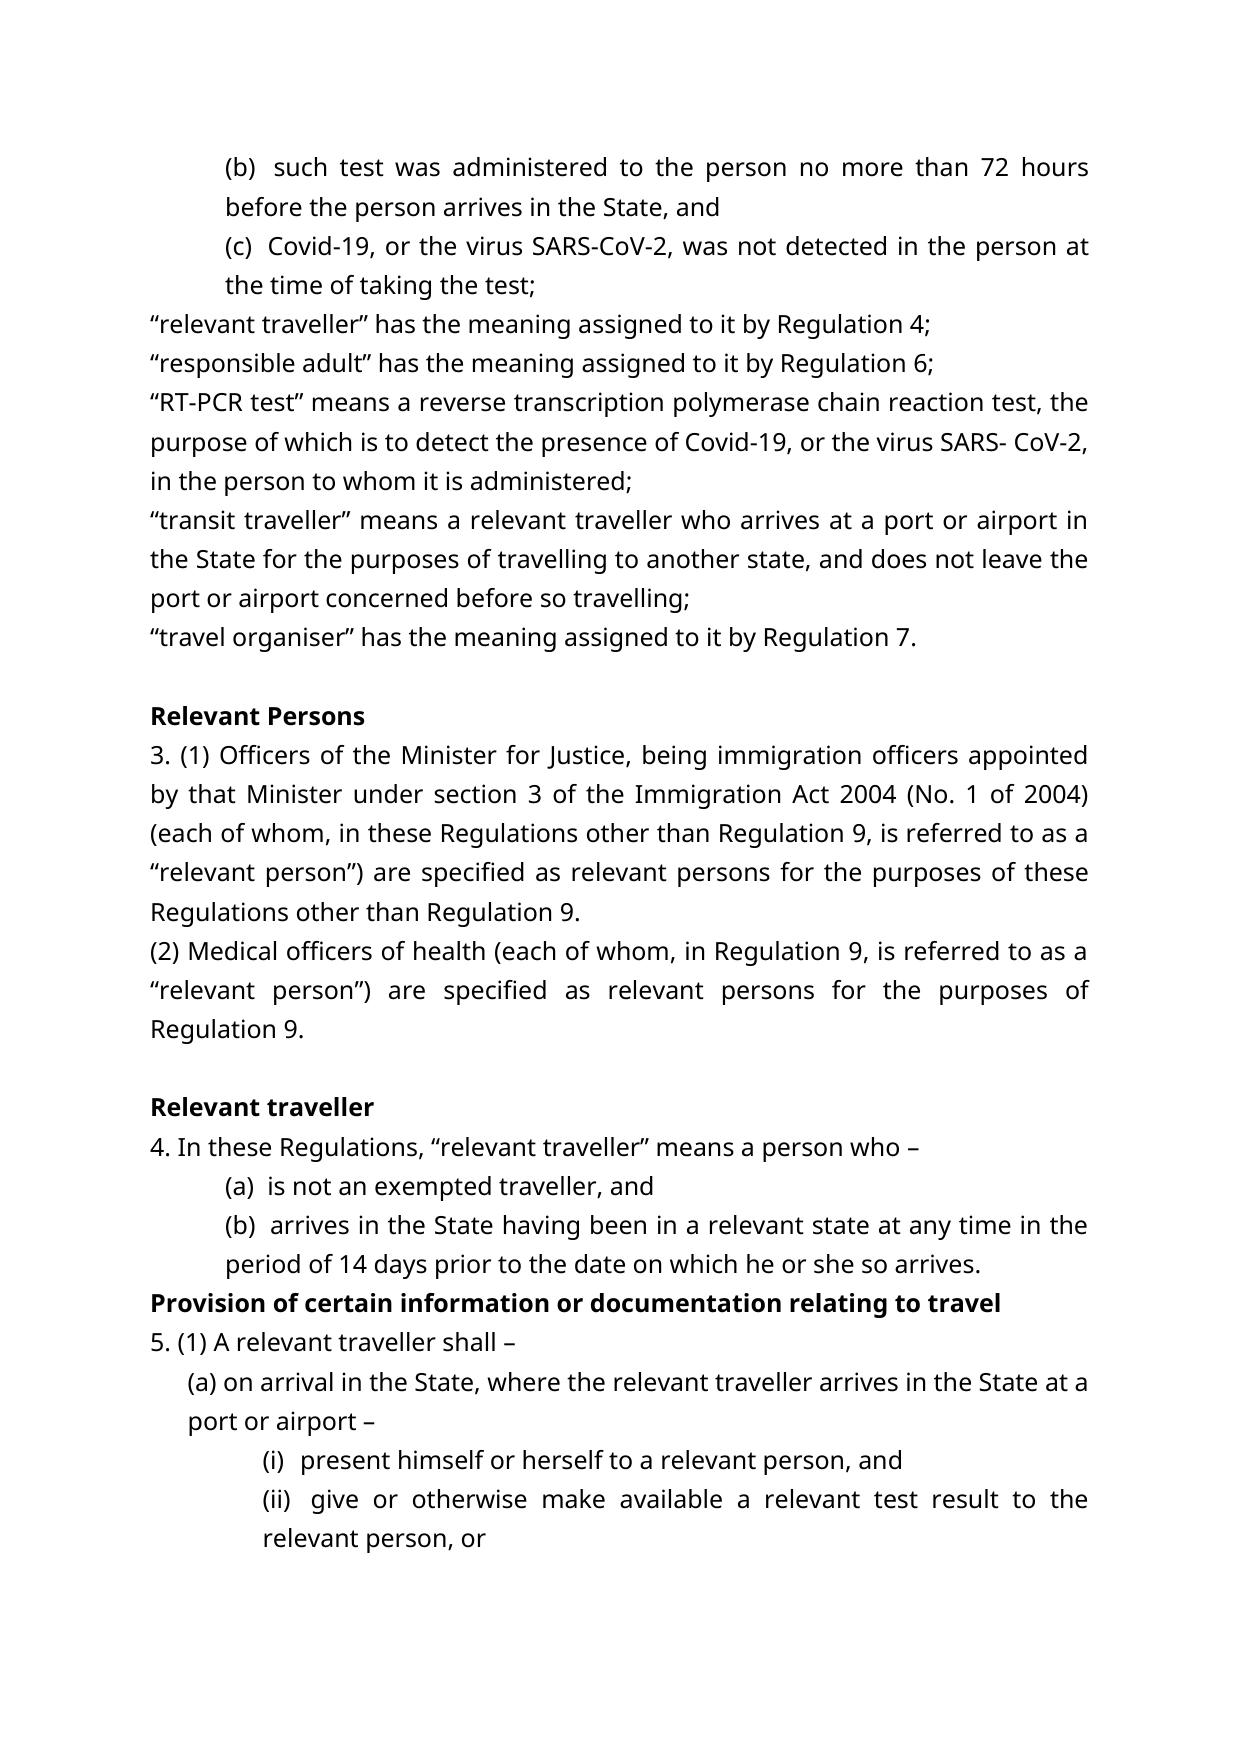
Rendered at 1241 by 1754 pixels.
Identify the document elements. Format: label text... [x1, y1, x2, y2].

text Provision of certain information or documentation relating to travel [150, 1286, 1090, 1320]
text (i) present himself or herself to a relevant person, and [262, 1442, 1090, 1477]
text 4. In these Regulations, “relevant traveller” means a person who – [150, 1129, 1090, 1163]
text “relevant traveller” has the meaning assigned to it by Regulation 4; [150, 307, 1090, 341]
text Relevant Persons [150, 698, 1090, 732]
text “RT-PCR test” means a reverse transcription polymerase chain reaction test, the purpose of which is to detect the presence of Covid-19, or the virus SARS- CoV-2, in the person to whom it is administered; [150, 385, 1090, 497]
text (2) Medical officers of health (each of whom, in Regulation 9, is referred to as a “relevant person”) are specified as relevant persons for the purposes of Regulation 9. [150, 933, 1090, 1046]
text 3. (1) Officers of the Minister for Justice, being immigration officers appointed by that Minister under section 3 of the Immigration Act 2004 (No. 1 of 2004) (each of whom, in these Regulations other than Regulation 9, is referred to as a “relevant person”) are specified as relevant persons for the purposes of these Regulations other than Regulation 9. [150, 737, 1090, 928]
text “responsible adult” has the meaning assigned to it by Regulation 6; [150, 346, 1090, 380]
text Relevant traveller [150, 1090, 1090, 1124]
text (b) such test was administered to the person no more than 72 hours before the person arrives in the State, and [225, 150, 1090, 223]
text 5. (1) A relevant traveller shall – [150, 1325, 1090, 1359]
text “transit traveller” means a relevant traveller who arrives at a port or airport in the State for the purposes of travelling to another state, and does not leave the port or airport concerned before so travelling; [150, 502, 1090, 615]
text (c) Covid-19, or the virus SARS-CoV-2, was not detected in the person at the time of taking the test; [225, 228, 1090, 302]
text (a) is not an exempted traveller, and [225, 1168, 1090, 1202]
text (a) on arrival in the State, where the relevant traveller arrives in the State at a port or airport – [187, 1364, 1090, 1437]
text (b) arrives in the State having been in a relevant state at any time in the period of 14 days prior to the date on which he or she so arrives. [225, 1207, 1090, 1281]
text (ii) give or otherwise make available a relevant test result to the relevant person, or [262, 1482, 1090, 1555]
text “travel organiser” has the meaning assigned to it by Regulation 7. [150, 620, 1090, 654]
